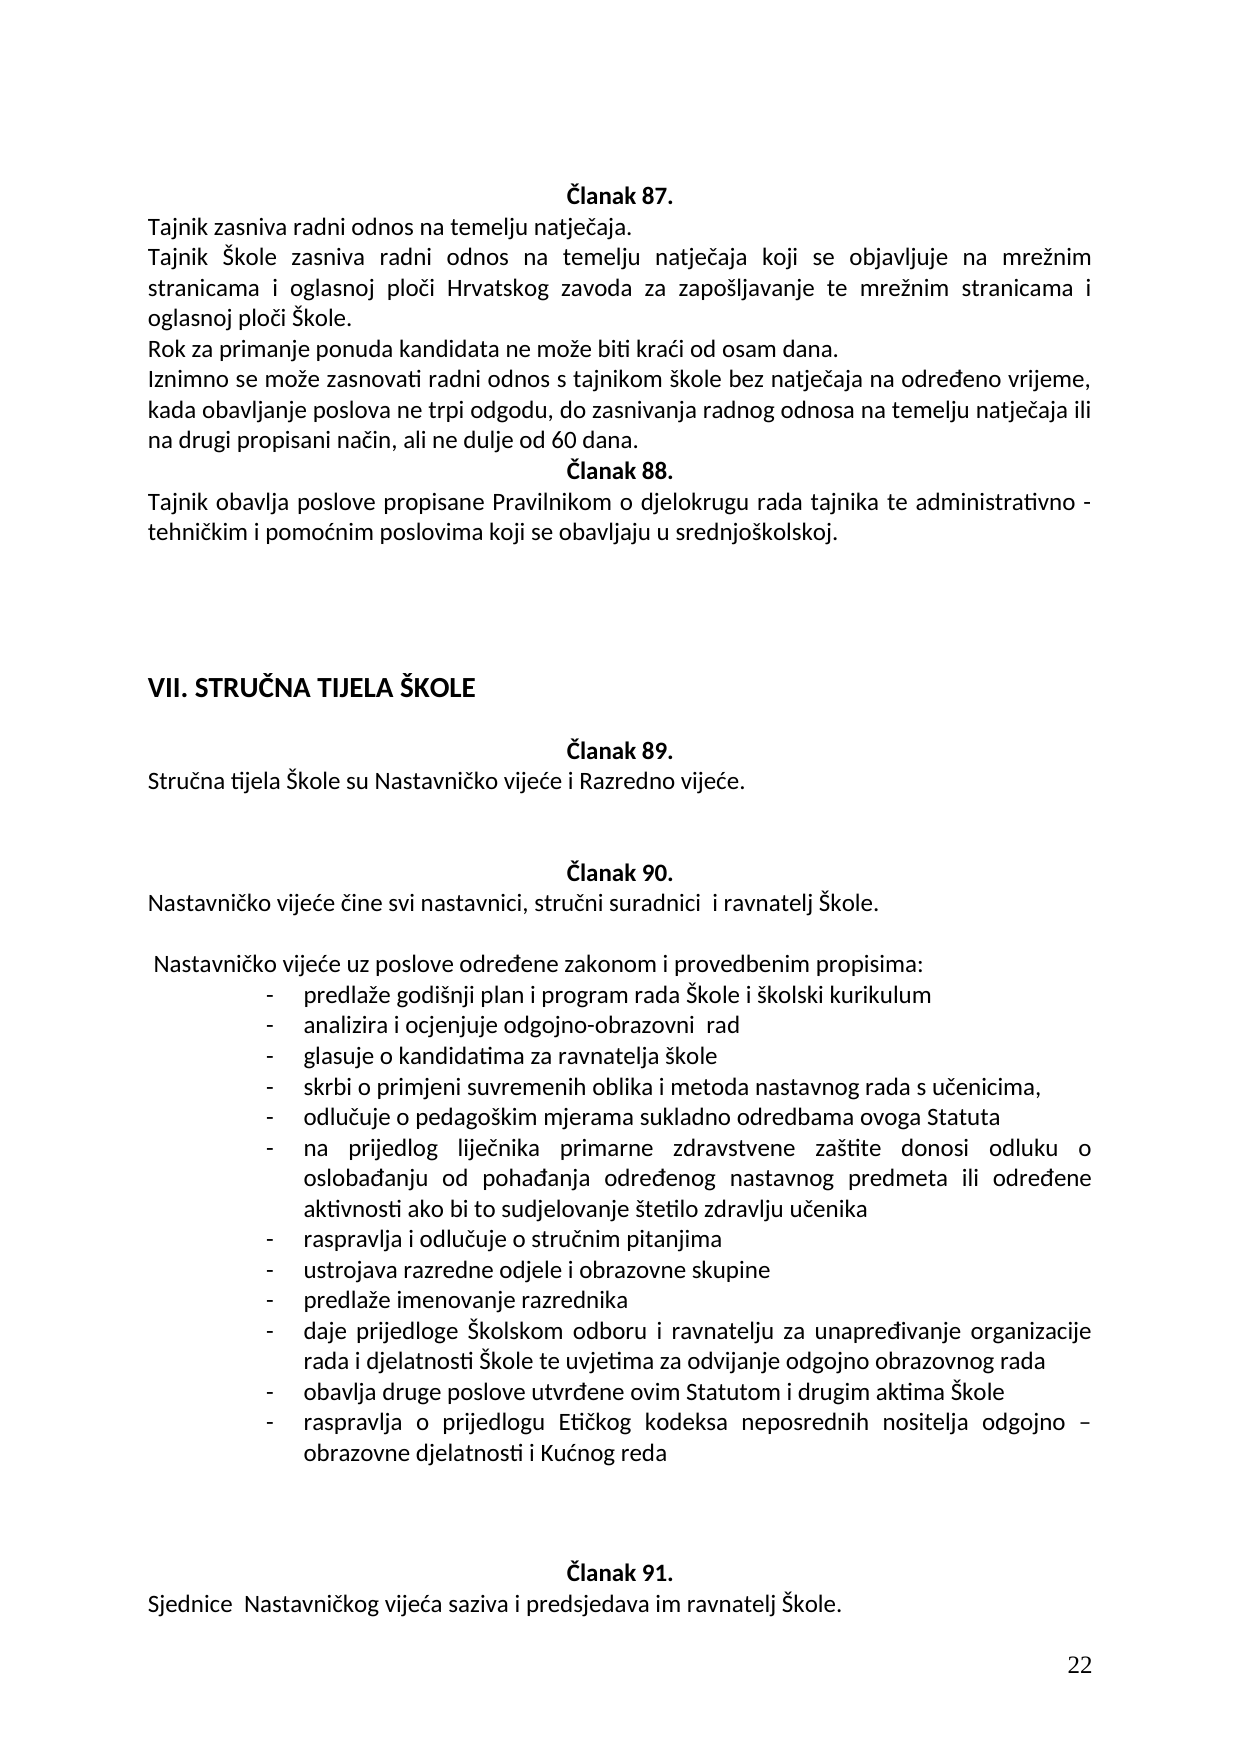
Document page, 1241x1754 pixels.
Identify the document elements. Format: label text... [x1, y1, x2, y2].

text Nastavničko vijeće čine svi nastavnici, stručni suradnici i ravnatelj Škole. [148, 888, 1092, 918]
list daje prijedloge Školskom odboru i ravnatelju za unapređivanje organizacije rada i djelatnosti Škole te uvjetima za odvijanje odgojno obrazovnog rada [266, 1315, 1092, 1376]
text Iznimno se može zasnovati radni odnos s tajnikom škole bez natječaja na određeno vrijeme, kada obavljanje poslova ne trpi odgodu, do zasnivanja radnog odnosa na temelju natječaja ili na drugi propisani način, ali ne dulje od 60 dana. [148, 364, 1092, 455]
text Stručna tijela Škole su Nastavničko vijeće i Razredno vijeće. [148, 766, 1092, 796]
text Rok za primanje ponuda kandidata ne može biti kraći od osam dana. [148, 333, 1092, 364]
text Članak 89. [148, 735, 1092, 766]
text VII. STRUČNA TIJELA ŠKOLE [148, 669, 1092, 704]
list glasuje o kandidatima za ravnatelja škole [266, 1040, 1092, 1071]
list odlučuje o pedagoškim mjerama sukladno odredbama ovoga Statuta [266, 1101, 1092, 1132]
text Sjednice Nastavničkog vijeća saziva i predsjedava im ravnatelj Škole. [148, 1588, 1092, 1618]
list na prijedlog liječnika primarne zdravstvene zaštite donosi odluku o oslobađanju od pohađanja određenog nastavnog predmeta ili određene aktivnosti ako bi to sudjelovanje štetilo zdravlju učenika [266, 1132, 1092, 1223]
text Članak 90. [148, 857, 1092, 888]
list predlaže imenovanje razrednika [266, 1284, 1092, 1315]
text Nastavničko vijeće uz poslove određene zakonom i provedbenim propisima: [148, 949, 1092, 979]
text Članak 91. [148, 1557, 1092, 1588]
list skrbi o primjeni suvremenih oblika i metoda nastavnog rada s učenicima, [266, 1071, 1092, 1101]
list raspravlja o prijedlogu Etičkog kodeksa neposrednih nositelja odgojno – obrazovne djelatnosti i Kućnog reda [266, 1406, 1092, 1467]
text Tajnik obavlja poslove propisane Pravilnikom o djelokrugu rada tajnika te administrativno - tehničkim i pomoćnim poslovima koji se obavljaju u srednjoškolskoj. [148, 486, 1092, 547]
list obavlja druge poslove utvrđene ovim Statutom i drugim aktima Škole [266, 1376, 1092, 1406]
list predlaže godišnji plan i program rada Škole i školski kurikulum [266, 979, 1092, 1010]
text Tajnik Škole zasniva radni odnos na temelju natječaja koji se objavljuje na mrežnim stranicama i oglasnoj ploči Hrvatskog zavoda za zapošljavanje te mrežnim stranicama i oglasnoj ploči Škole. [148, 242, 1092, 333]
text Tajnik zasniva radni odnos na temelju natječaja. [148, 211, 1092, 242]
text Članak 88. [148, 455, 1092, 486]
list raspravlja i odlučuje o stručnim pitanjima [266, 1223, 1092, 1254]
list analizira i ocjenjuje odgojno-obrazovni rad [266, 1010, 1092, 1040]
list ustrojava razredne odjele i obrazovne skupine [266, 1254, 1092, 1284]
text Članak 87. [148, 181, 1092, 211]
